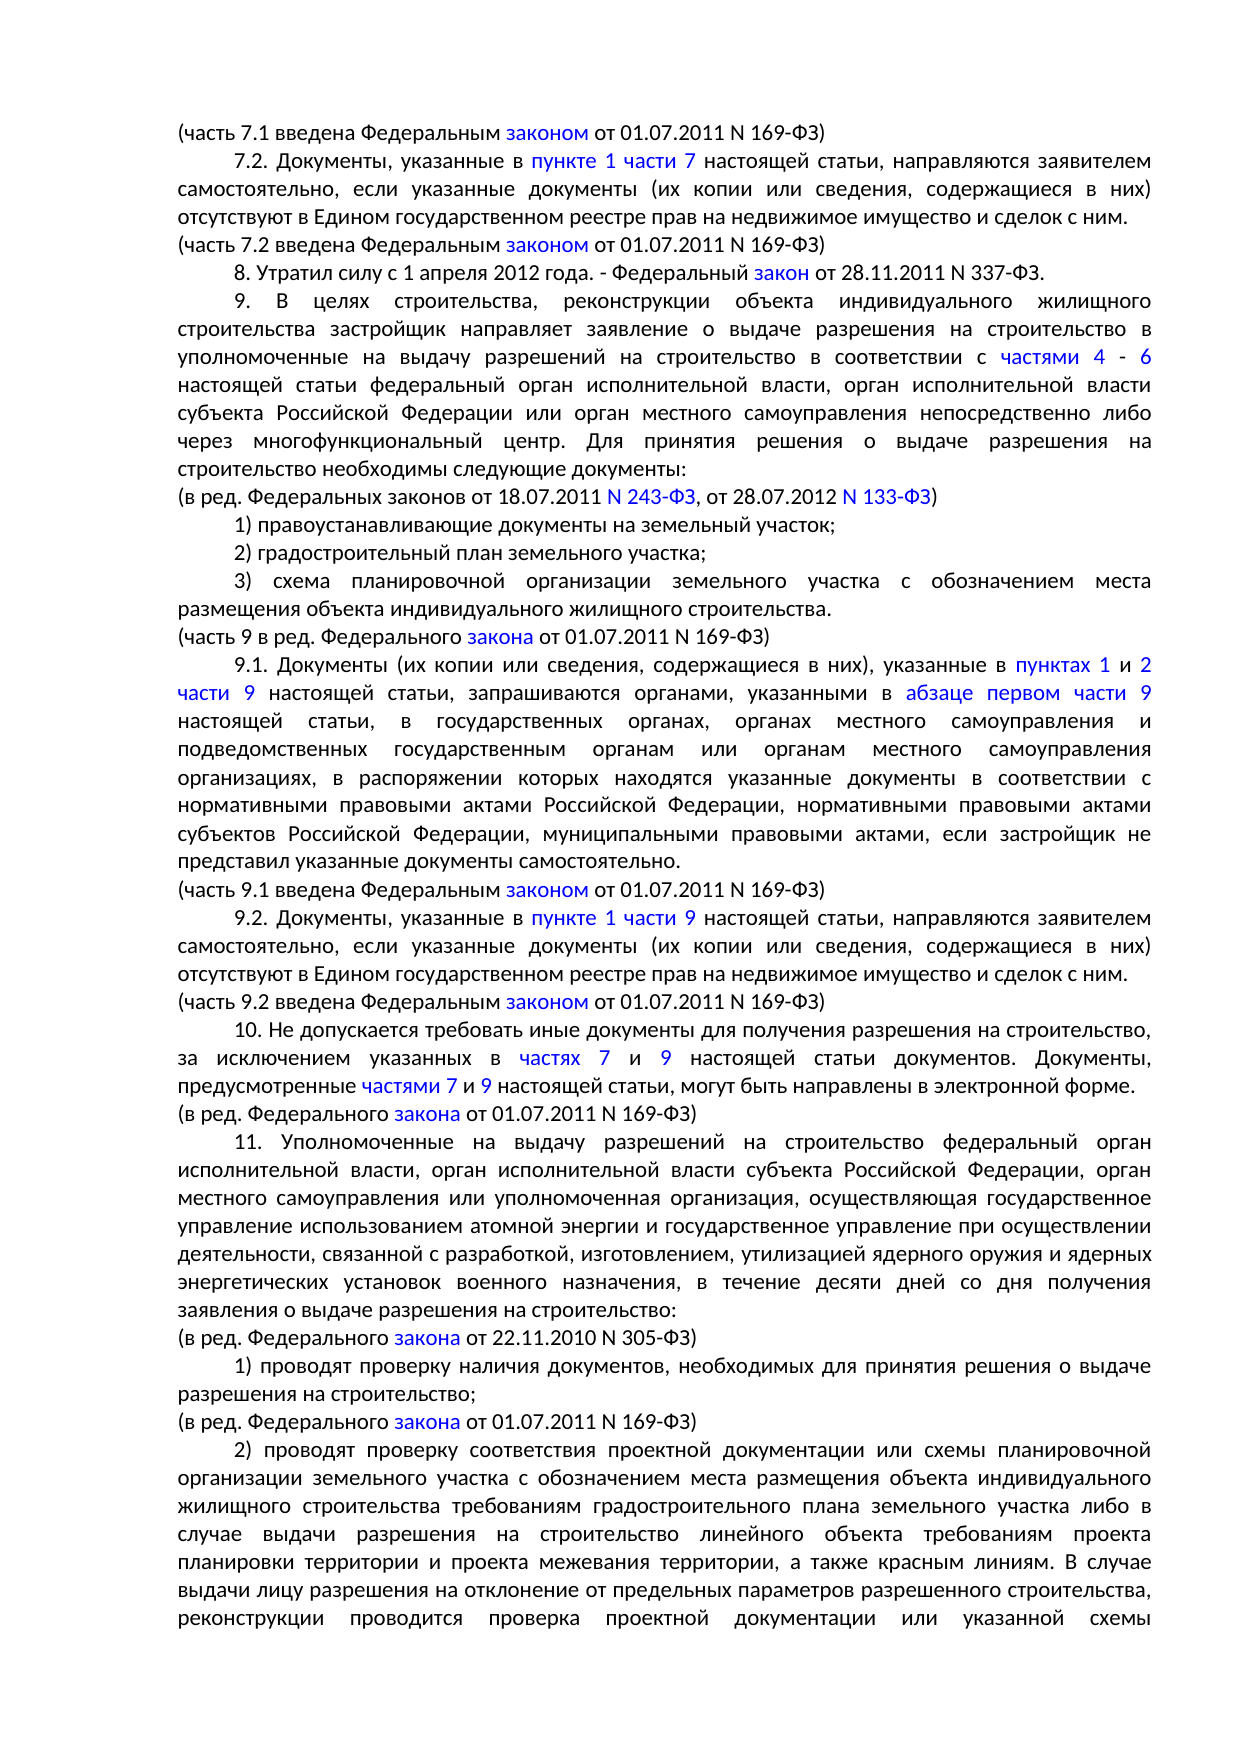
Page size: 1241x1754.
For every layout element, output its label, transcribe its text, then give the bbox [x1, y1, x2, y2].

text (в ред. Федерального закона от 22.11.2010 N 305-ФЗ) [177, 1323, 1152, 1351]
text 7.2. Документы, указанные в пункте 1 части 7 настоящей статьи, направляются заявителем самостоятельно, если указанные документы (их копии или сведения, содержащиеся в них) отсутствуют в Едином государственном реестре прав на недвижимое имущество и сделок с ним. [177, 146, 1152, 230]
text (часть 9 в ред. Федерального закона от 01.07.2011 N 169-ФЗ) [177, 622, 1152, 651]
text 1) правоустанавливающие документы на земельный участок; [177, 510, 1152, 538]
text (в ред. Федерального закона от 01.07.2011 N 169-ФЗ) [177, 1099, 1152, 1127]
text 1) проводят проверку наличия документов, необходимых для принятия решения о выдаче разрешения на строительство; [177, 1351, 1152, 1407]
text 8. Утратил силу с 1 апреля 2012 года. - Федеральный закон от 28.11.2011 N 337-ФЗ. [177, 258, 1152, 286]
text 9.2. Документы, указанные в пункте 1 части 9 настоящей статьи, направляются заявителем самостоятельно, если указанные документы (их копии или сведения, содержащиеся в них) отсутствуют в Едином государственном реестре прав на недвижимое имущество и сделок с ним. [177, 903, 1152, 987]
text (часть 9.2 введена Федеральным законом от 01.07.2011 N 169-ФЗ) [177, 987, 1152, 1015]
text 9.1. Документы (их копии или сведения, содержащиеся в них), указанные в пунктах 1 и 2 части 9 настоящей статьи, запрашиваются органами, указанными в абзаце первом части 9 настоящей статьи, в государственных органах, органах местного самоуправления и подведомственных государственным органам или органам местного самоуправления организациях, в распоряжении которых находятся указанные документы в соответствии с нормативными правовыми актами Российской Федерации, нормативными правовыми актами субъектов Российской Федерации, муниципальными правовыми актами, если застройщик не представил указанные документы самостоятельно. [177, 651, 1152, 875]
text 10. Не допускается требовать иные документы для получения разрешения на строительство, за исключением указанных в частях 7 и 9 настоящей статьи документов. Документы, предусмотренные частями 7 и 9 настоящей статьи, могут быть направлены в электронной форме. [177, 1015, 1152, 1099]
text 11. Уполномоченные на выдачу разрешений на строительство федеральный орган исполнительной власти, орган исполнительной власти субъекта Российской Федерации, орган местного самоуправления или уполномоченная организация, осуществляющая государственное управление использованием атомной энергии и государственное управление при осуществлении деятельности, связанной с разработкой, изготовлением, утилизацией ядерного оружия и ядерных энергетических установок военного назначения, в течение десяти дней со дня получения заявления о выдаче разрешения на строительство: [177, 1127, 1152, 1323]
text 9. В целях строительства, реконструкции объекта индивидуального жилищного строительства застройщик направляет заявление о выдаче разрешения на строительство в уполномоченные на выдачу разрешений на строительство в соответствии с частями 4 - 6 настоящей статьи федеральный орган исполнительной власти, орган исполнительной власти субъекта Российской Федерации или орган местного самоуправления непосредственно либо через многофункциональный центр. Для принятия решения о выдаче разрешения на строительство необходимы следующие документы: [177, 286, 1152, 482]
text (в ред. Федерального закона от 01.07.2011 N 169-ФЗ) [177, 1407, 1152, 1435]
text 3) схема планировочной организации земельного участка с обозначением места размещения объекта индивидуального жилищного строительства. [177, 566, 1152, 622]
text (часть 7.1 введена Федеральным законом от 01.07.2011 N 169-ФЗ) [177, 118, 1152, 146]
text (в ред. Федеральных законов от 18.07.2011 N 243-ФЗ, от 28.07.2012 N 133-ФЗ) [177, 482, 1152, 510]
text 2) градостроительный план земельного участка; [177, 538, 1152, 566]
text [177, 1435, 1152, 1631]
text (часть 7.2 введена Федеральным законом от 01.07.2011 N 169-ФЗ) [177, 230, 1152, 258]
text (часть 9.1 введена Федеральным законом от 01.07.2011 N 169-ФЗ) [177, 875, 1152, 903]
